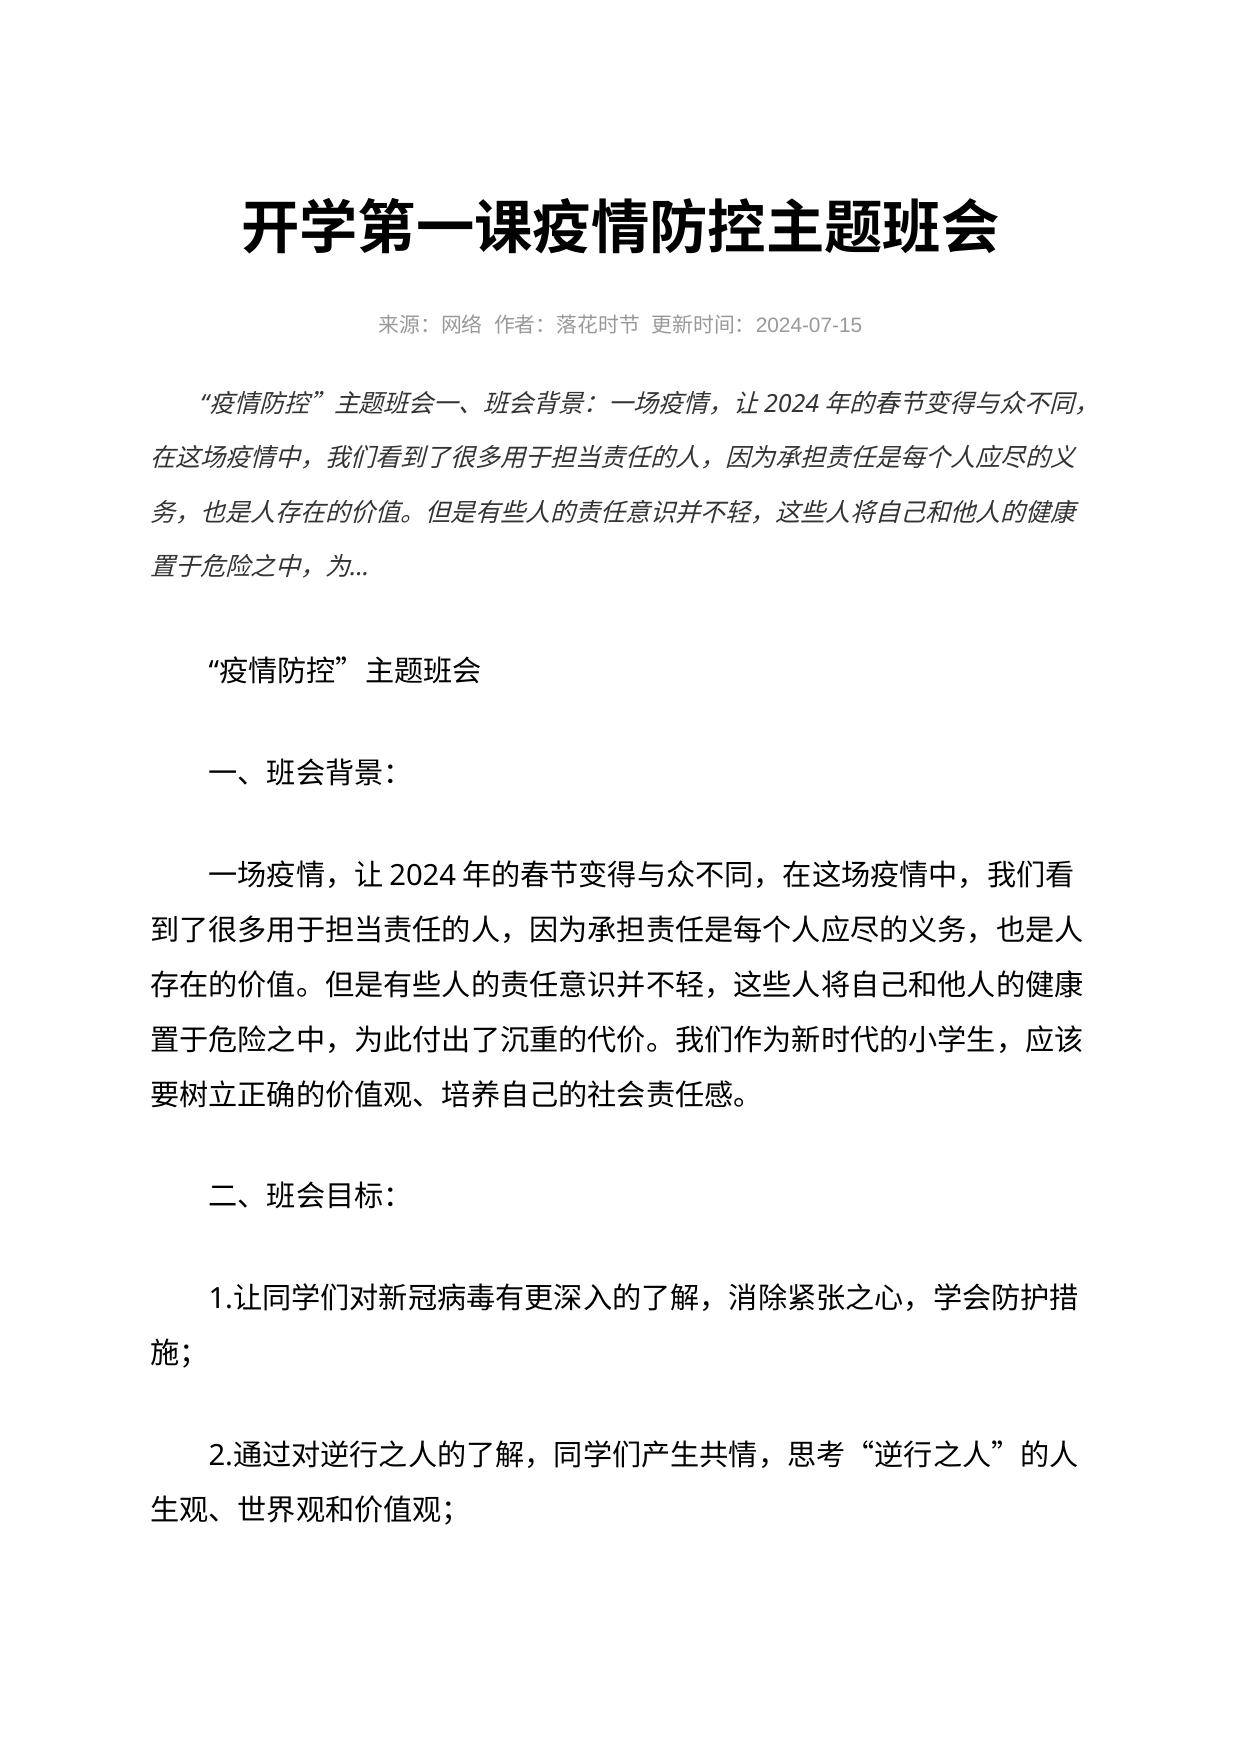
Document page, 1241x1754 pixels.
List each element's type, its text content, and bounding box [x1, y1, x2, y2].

subtitle 开学第一课疫情防控主题班会 [150, 181, 1090, 266]
text 一场疫情，让2024年的春节变得与众不同，在这场疫情中，我们看到了很多用于担当责任的人，因为承担责任是每个人应尽的义务，也是人存在的价值。但是有些人的责任意识并不轻，这些人将自己和他人的健康置于危险之中，为此付出了沉重的代价。我们作为新时代的小学生，应该要树立正确的价值观、培养自己的社会责任感。 [150, 852, 1090, 1113]
text 1.让同学们对新冠病毒有更深入的了解，消除紧张之心，学会防护措施； [150, 1275, 1090, 1372]
text 一、班会背景： [150, 750, 1090, 792]
text 二、班会目标： [150, 1173, 1090, 1215]
text 2.通过对逆行之人的了解，同学们产生共情，思考“逆行之人”的人生观、世界观和价值观； [150, 1432, 1090, 1529]
text 来源：网络 作者：落花时节 更新时间：2024-07-15 [150, 313, 1090, 337]
text “疫情防控”主题班会 [150, 648, 1090, 690]
text “疫情防控”主题班会一、班会背景：一场疫情，让2024年的春节变得与众不同，在这场疫情中，我们看到了很多用于担当责任的人，因为承担责任是每个人应尽的义务，也是人存在的价值。但是有些人的责任意识并不轻，这些人将自己和他人的健康置于危险之中，为... [150, 383, 1090, 583]
